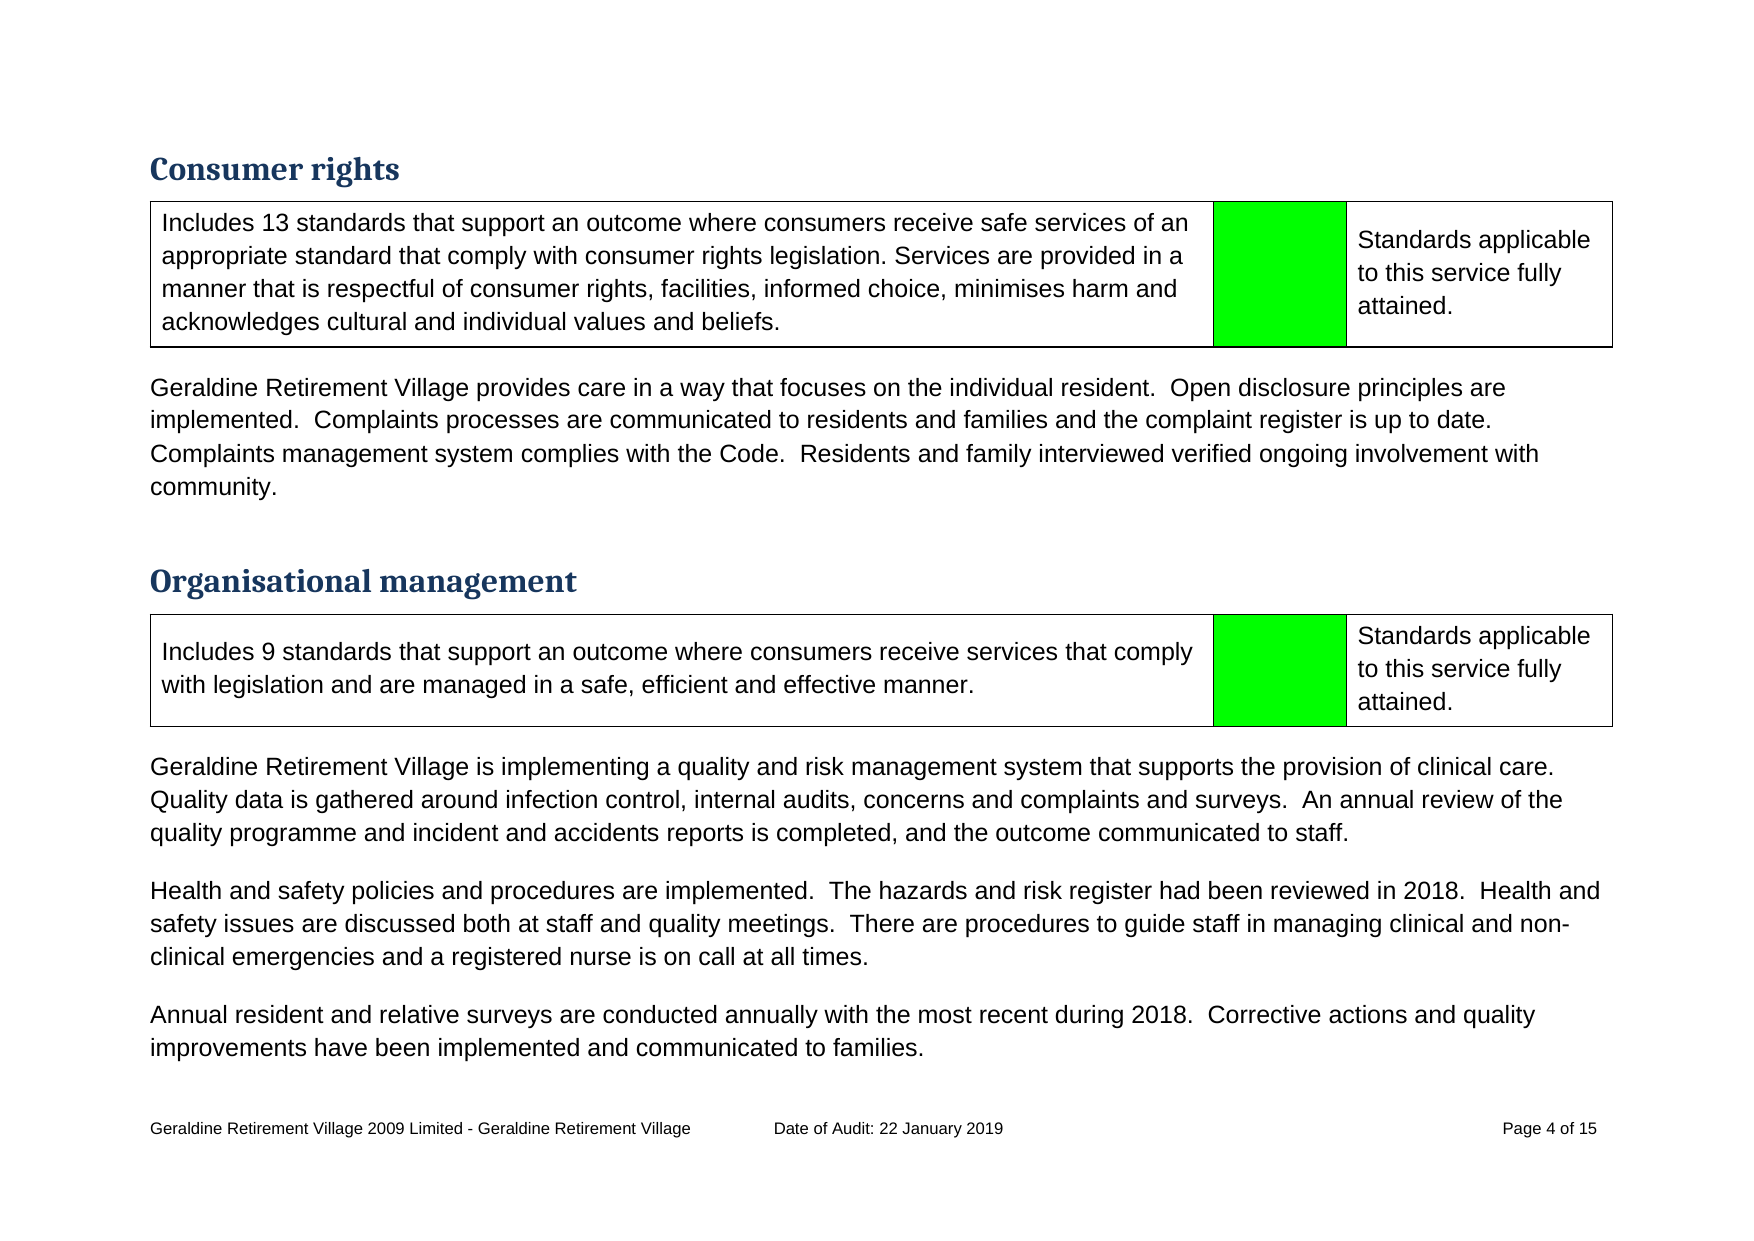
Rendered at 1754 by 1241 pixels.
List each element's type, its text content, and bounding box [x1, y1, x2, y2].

text Geraldine Retirement Village is implementing a quality and risk management system that supports the provision of clinical care. Quality data is gathered around infection control, internal audits, concerns and complaints and surveys. An annual review of the quality programme and incident and accidents reports is completed, and the outcome communicated to staff. [150, 752, 1604, 847]
table_header [1214, 202, 1346, 346]
subtitle Consumer rights [150, 150, 1604, 188]
table_header Includes 9 standards that support an outcome where consumers receive services that comply with legislation and are managed in a safe, efficient and effective manner. [151, 615, 1213, 726]
text Annual resident and relative surveys are conducted annually with the most recent during 2018. Corrective actions and quality improvements have been implemented and communicated to families. [150, 1000, 1604, 1062]
table_header Standards applicable to this service fully attained. [1347, 615, 1612, 726]
table_header [1214, 615, 1346, 726]
subtitle Organisational management [150, 563, 1604, 601]
table_header Includes 13 standards that support an outcome where consumers receive safe services of an appropriate standard that comply with consumer rights legislation. Services are provided in a manner that is respectful of consumer rights, facilities, informed choice, minimises harm and acknowledges cultural and individual values and beliefs. [151, 202, 1213, 346]
table_header Standards applicable to this service fully attained. [1347, 202, 1612, 346]
text Health and safety policies and procedures are implemented. The hazards and risk register had been reviewed in 2018. Health and safety issues are discussed both at staff and quality meetings. There are procedures to guide staff in managing clinical and non-clinical emergencies and a registered nurse is on call at all times. [150, 876, 1604, 971]
text Geraldine Retirement Village provides care in a way that focuses on the individual resident. Open disclosure principles are implemented. Complaints processes are communicated to residents and families and the complaint register is up to date. Complaints management system complies with the Code. Residents and family interviewed verified ongoing involvement with community. [150, 372, 1604, 500]
